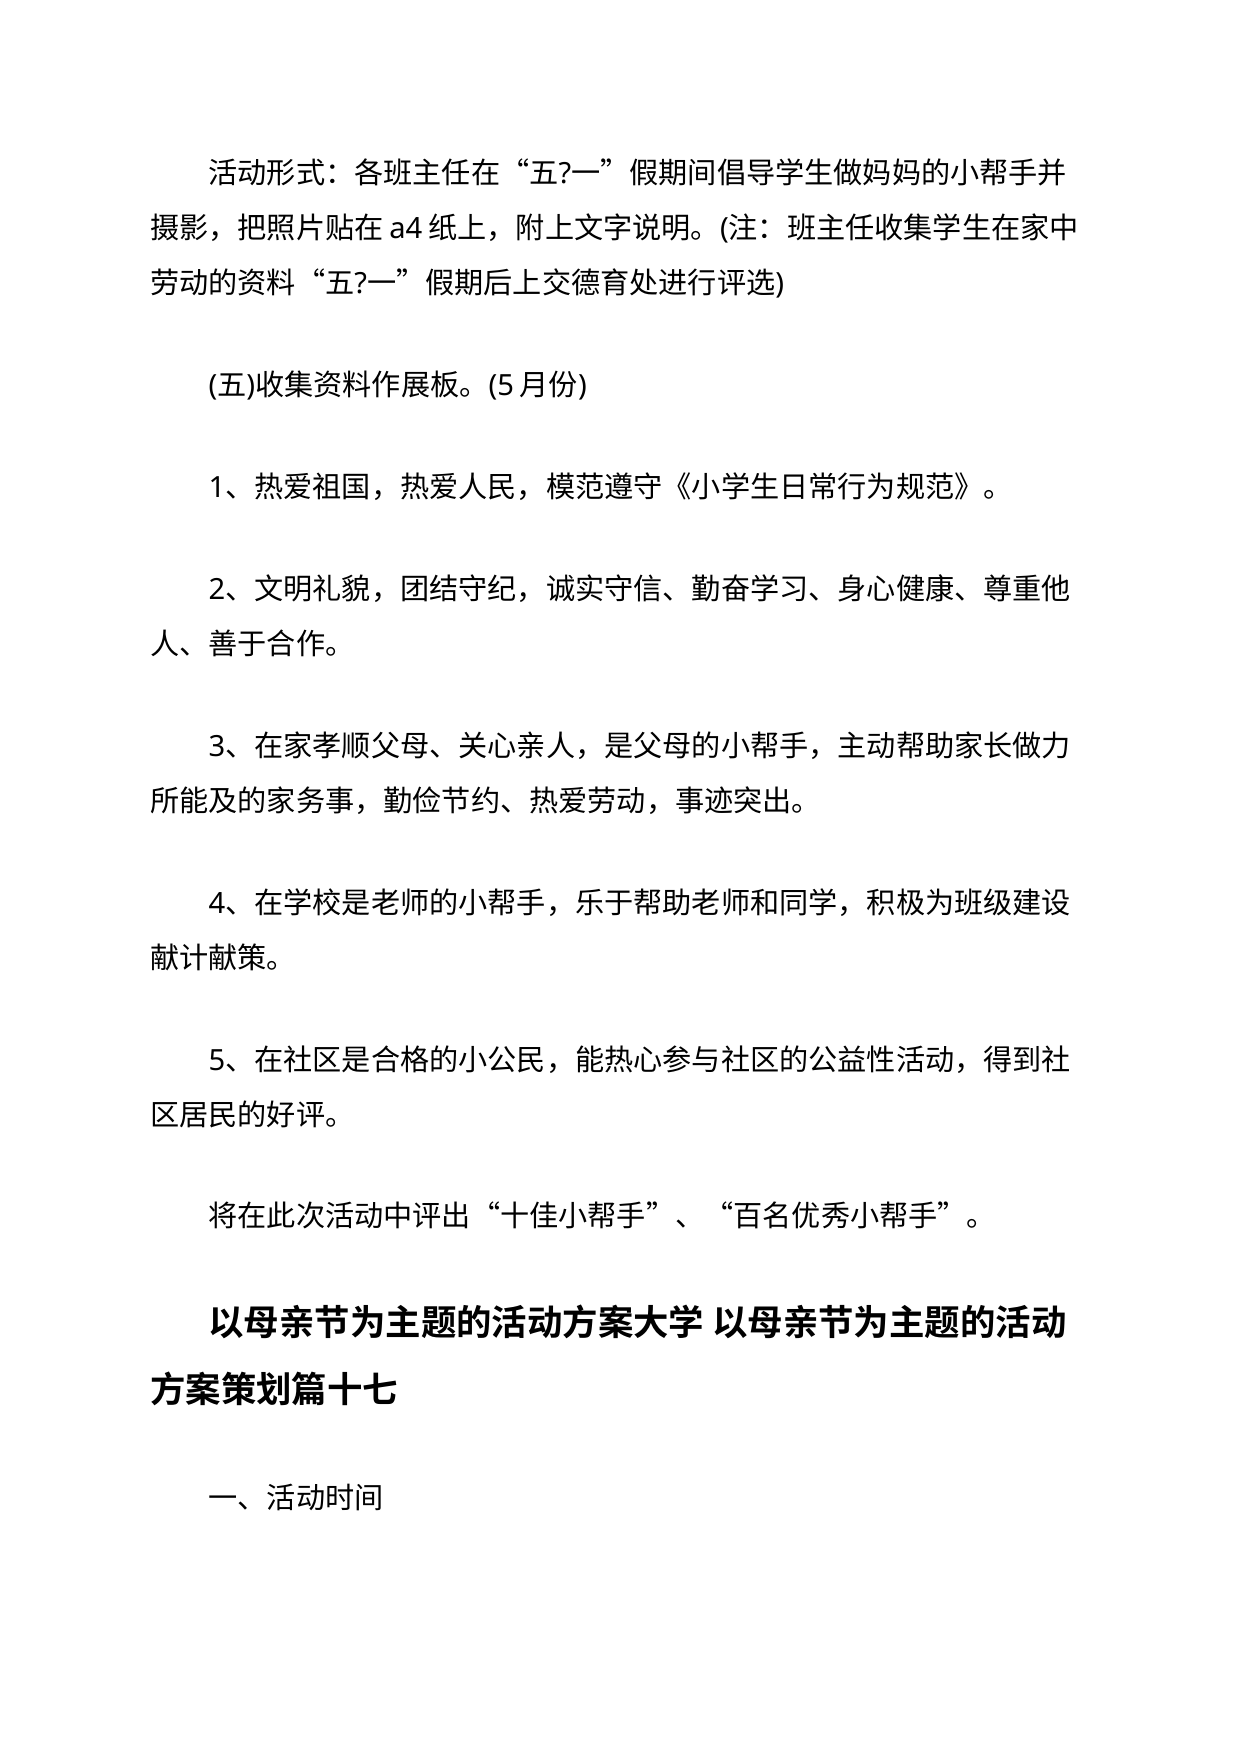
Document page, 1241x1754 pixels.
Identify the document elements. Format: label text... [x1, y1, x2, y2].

text 1、热爱祖国，热爱人民，模范遵守《小学生日常行为规范》。 [150, 464, 1090, 506]
text 5、在社区是合格的小公民，能热心参与社区的公益性活动，得到社区居民的好评。 [150, 1036, 1090, 1133]
text 2、文明礼貌，团结守纪，诚实守信、勤奋学习、身心健康、尊重他人、善于合作。 [150, 566, 1090, 663]
text 以母亲节为主题的活动方案大学 以母亲节为主题的活动方案策划篇十七 [150, 1295, 1090, 1413]
text 将在此次活动中评出“十佳小帮手”、“百名优秀小帮手”。 [150, 1193, 1090, 1235]
text 活动形式：各班主任在“五?一”假期间倡导学生做妈妈的小帮手并摄影，把照片贴在a4纸上，附上文字说明。(注：班主任收集学生在家中劳动的资料“五?一”假期后上交德育处进行评选) [150, 150, 1090, 302]
text 一、活动时间 [150, 1475, 1090, 1517]
text 4、在学校是老师的小帮手，乐于帮助老师和同学，积极为班级建设献计献策。 [150, 879, 1090, 977]
text (五)收集资料作展板。(5月份) [150, 362, 1090, 404]
text 3、在家孝顺父母、关心亲人，是父母的小帮手，主动帮助家长做力所能及的家务事，勤俭节约、热爱劳动，事迹突出。 [150, 723, 1090, 820]
